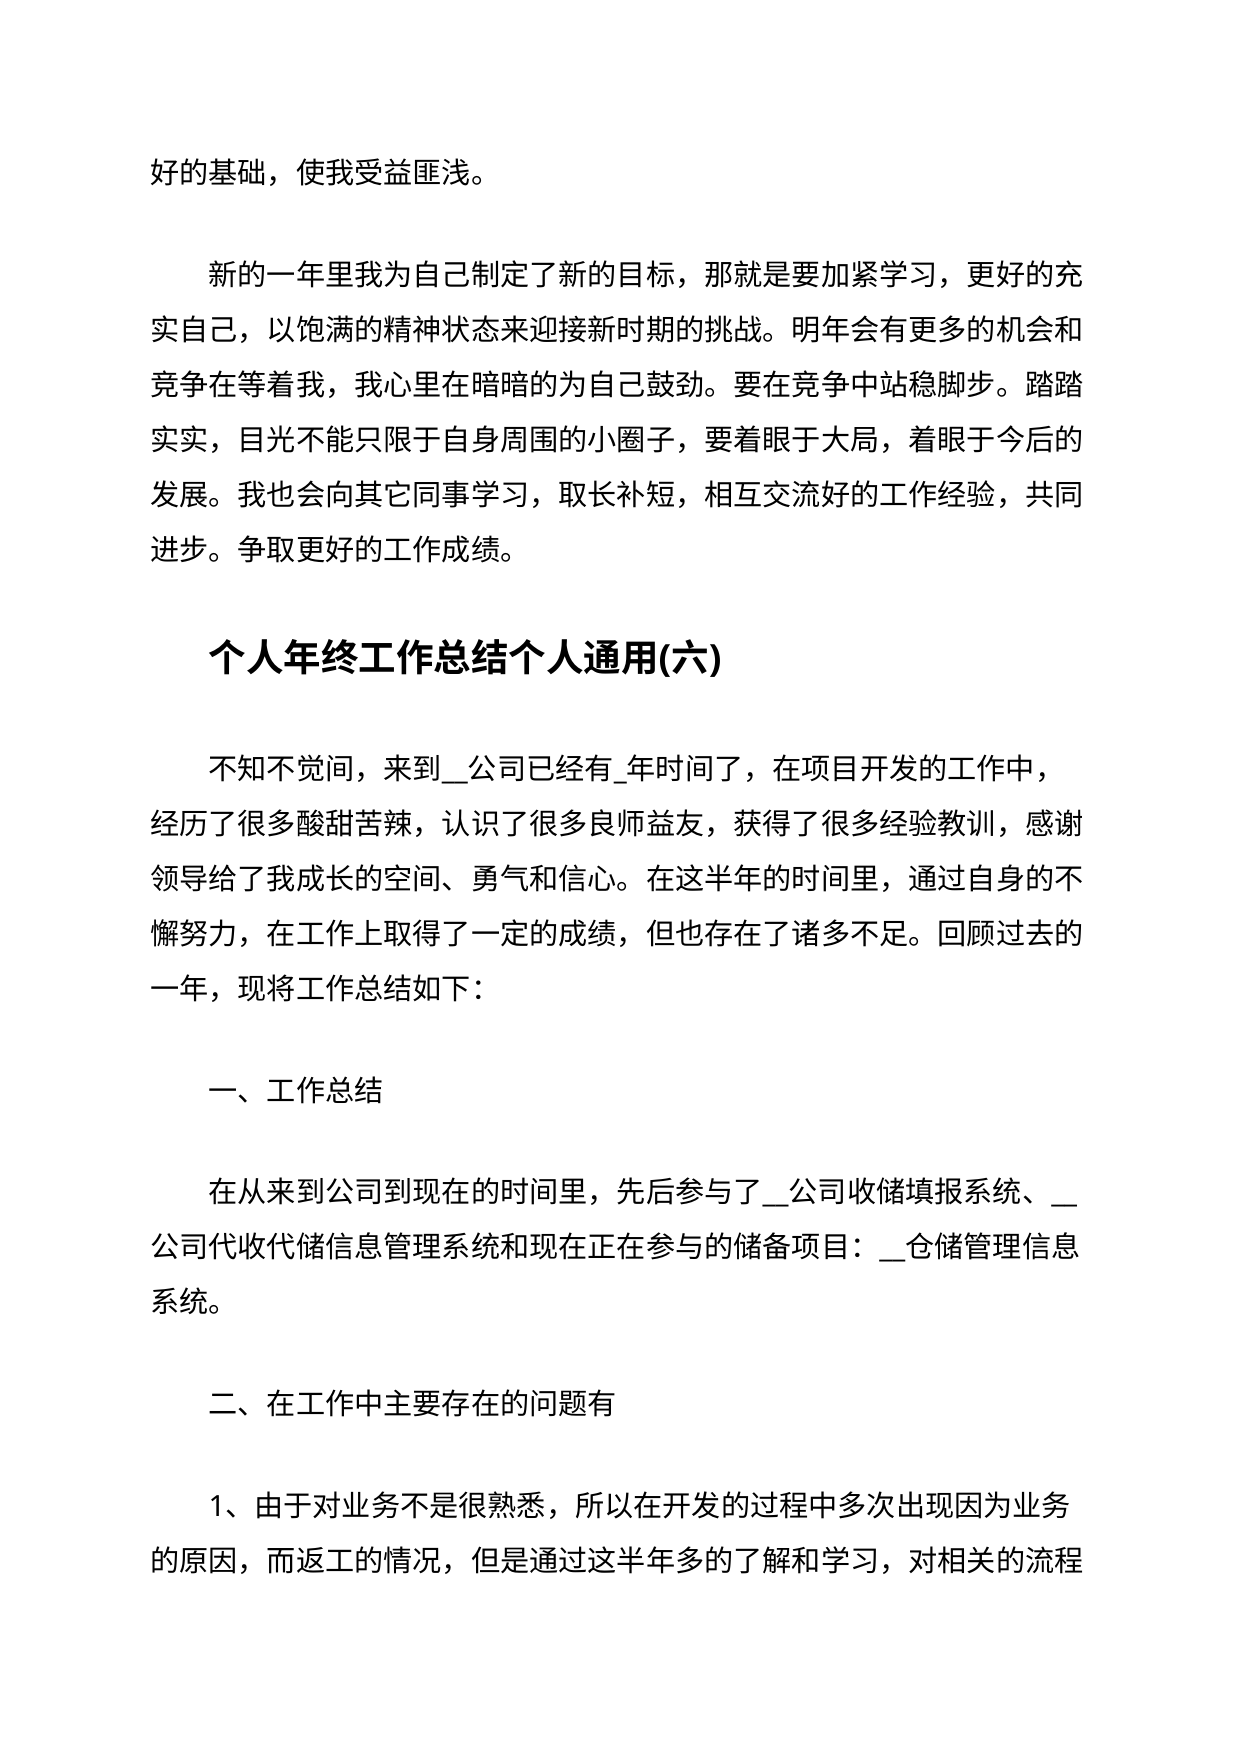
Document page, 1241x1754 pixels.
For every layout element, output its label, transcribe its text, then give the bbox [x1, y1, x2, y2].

text 二、在工作中主要存在的问题有 [150, 1381, 1090, 1423]
text 一、工作总结 [150, 1067, 1090, 1109]
text 新的一年里我为自己制定了新的目标，那就是要加紧学习，更好的充实自己，以饱满的精神状态来迎接新时期的挑战。明年会有更多的机会和竞争在等着我，我心里在暗暗的为自己鼓劲。要在竞争中站稳脚步。踏踏实实，目光不能只限于自身周围的小圈子，要着眼于大局，着眼于今后的发展。我也会向其它同事学习，取长补短，相互交流好的工作经验，共同进步。争取更好的工作成绩。 [150, 252, 1090, 568]
text 在从来到公司到现在的时间里，先后参与了__公司收储填报系统、__公司代收代储信息管理系统和现在正在参与的储备项目：__仓储管理信息系统。 [150, 1169, 1090, 1321]
text 个人年终工作总结个人通用(六) [150, 628, 1090, 682]
text 不知不觉间，来到__公司已经有_年时间了，在项目开发的工作中，经历了很多酸甜苦辣，认识了很多良师益友，获得了很多经验教训，感谢领导给了我成长的空间、勇气和信心。在这半年的时间里，通过自身的不懈努力，在工作上取得了一定的成绩，但也存在了诸多不足。回顾过去的一年，现将工作总结如下： [150, 746, 1090, 1008]
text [150, 150, 1090, 192]
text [150, 1482, 1090, 1580]
